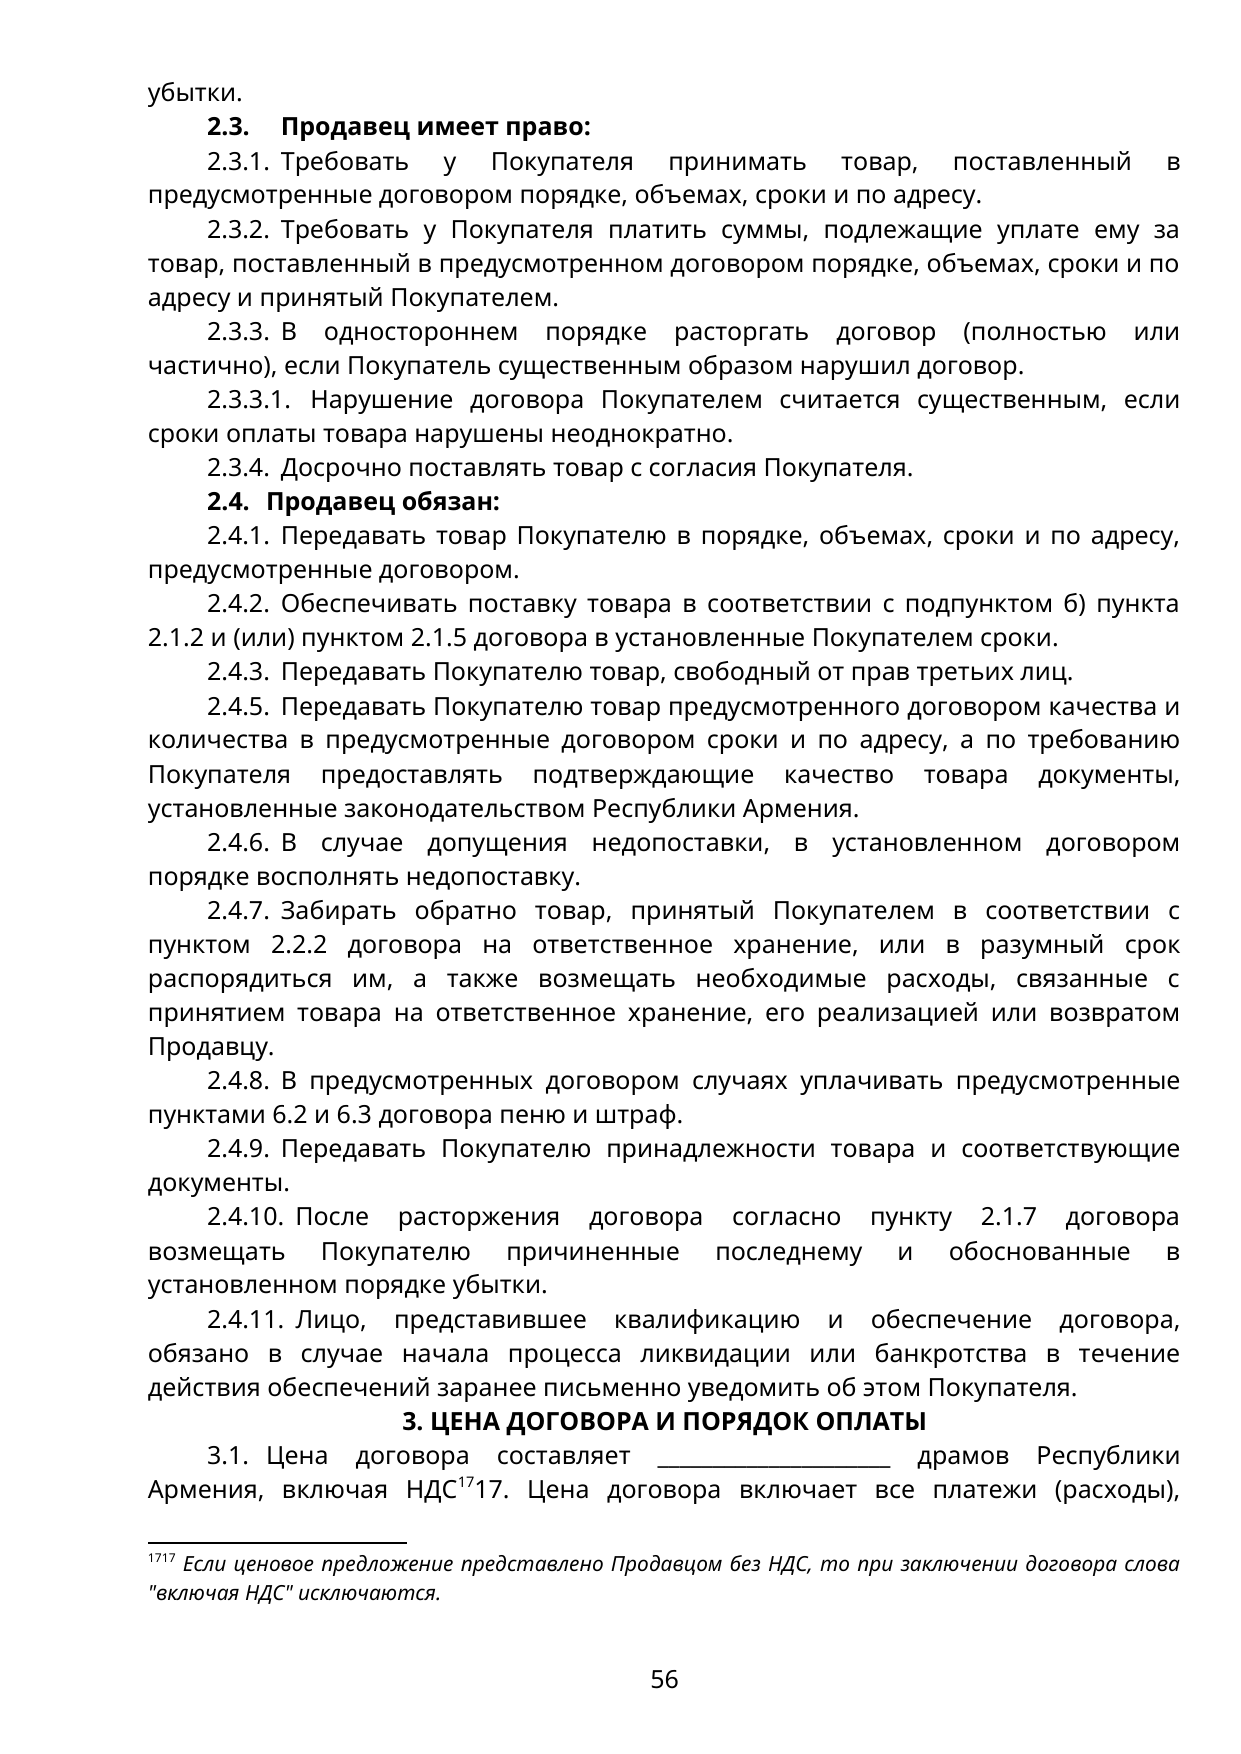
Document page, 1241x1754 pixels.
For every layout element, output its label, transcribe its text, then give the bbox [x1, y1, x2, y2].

text 2.4.2. Обеспечивать поставку товара в соответствии с подпунктом б) пункта 2.1.2 и (или) пунктом 2.1.5 договора в установленные Покупателем сроки. [148, 586, 1181, 654]
text 2.4.8. В предусмотренных договором случаях уплачивать предусмотренные пунктами 6.2 и 6.3 договора пеню и штраф. [148, 1063, 1181, 1131]
text 2.3. Продавец имеет право: [148, 109, 1181, 143]
text 2.4.3. Передавать Покупателю товар, свободный от прав третьих лиц. [148, 654, 1181, 688]
text 2.3.4. Досрочно поставлять товар с согласия Покупателя. [148, 450, 1181, 484]
text 2.4.5. Передавать Покупателю товар предусмотренного договором качества и количества в предусмотренные договором сроки и по адресу, а по требованию Покупателя предоставлять подтверждающие качество товара документы, установленные законодательством Республики Армения. [148, 688, 1181, 824]
text 2.4.7. Забирать обратно товар, принятый Покупателем в соответствии с пунктом 2.2.2 договора на ответственное хранение, или в разумный срок распорядиться им, а также возмещать необходимые расходы, связанные с принятием товара на ответственное хранение, его реализацией или возвратом Продавцу. [148, 892, 1181, 1063]
text 2.4.9. Передавать Покупателю принадлежности товара и соответствующие документы. [148, 1131, 1181, 1199]
text 2.4.1. Передавать товар Покупателю в порядке, объемах, сроки и по адресу, предусмотренные договором. [148, 518, 1181, 586]
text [148, 75, 1181, 109]
text 2.3.3. В одностороннем порядке расторгать договор (полностью или частично), если Покупатель существенным образом нарушил договор. [148, 313, 1181, 382]
text 2.3.2. Требовать у Покупателя платить суммы, подлежащие уплате ему за товар, поставленный в предусмотренном договором порядке, объемах, сроки и по адресу и принятый Покупателем. [148, 211, 1181, 313]
text 2.4. Продавец обязан: [148, 484, 1181, 518]
text 2.4.6. В случае допущения недопоставки, в установленном договором порядке восполнять недопоставку. [148, 824, 1181, 892]
text 2.3.3.1. Нарушение договора Покупателем считается существенным, если сроки оплаты товара нарушены неоднократно. [148, 382, 1181, 450]
text 3. ЦЕНА ДОГОВОРА И ПОРЯДОК ОПЛАТЫ [148, 1403, 1181, 1437]
text 2.3.1. Требовать у Покупателя принимать товар, поставленный в предусмотренные договором порядке, объемах, сроки и по адресу. [148, 143, 1181, 211]
text 2.4.10. После расторжения договора согласно пункту 2.1.7 договора возмещать Покупателю причиненные последнему и обоснованные в установленном порядке убытки. [148, 1199, 1181, 1301]
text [148, 1437, 1181, 1506]
text 2.4.11. Лицо, представившее квалификацию и обеспечение договора, обязано в случае начала процесса ликвидации или банкротства в течение действия обеспечений заранее письменно уведомить об этом Покупателя. [148, 1301, 1181, 1403]
